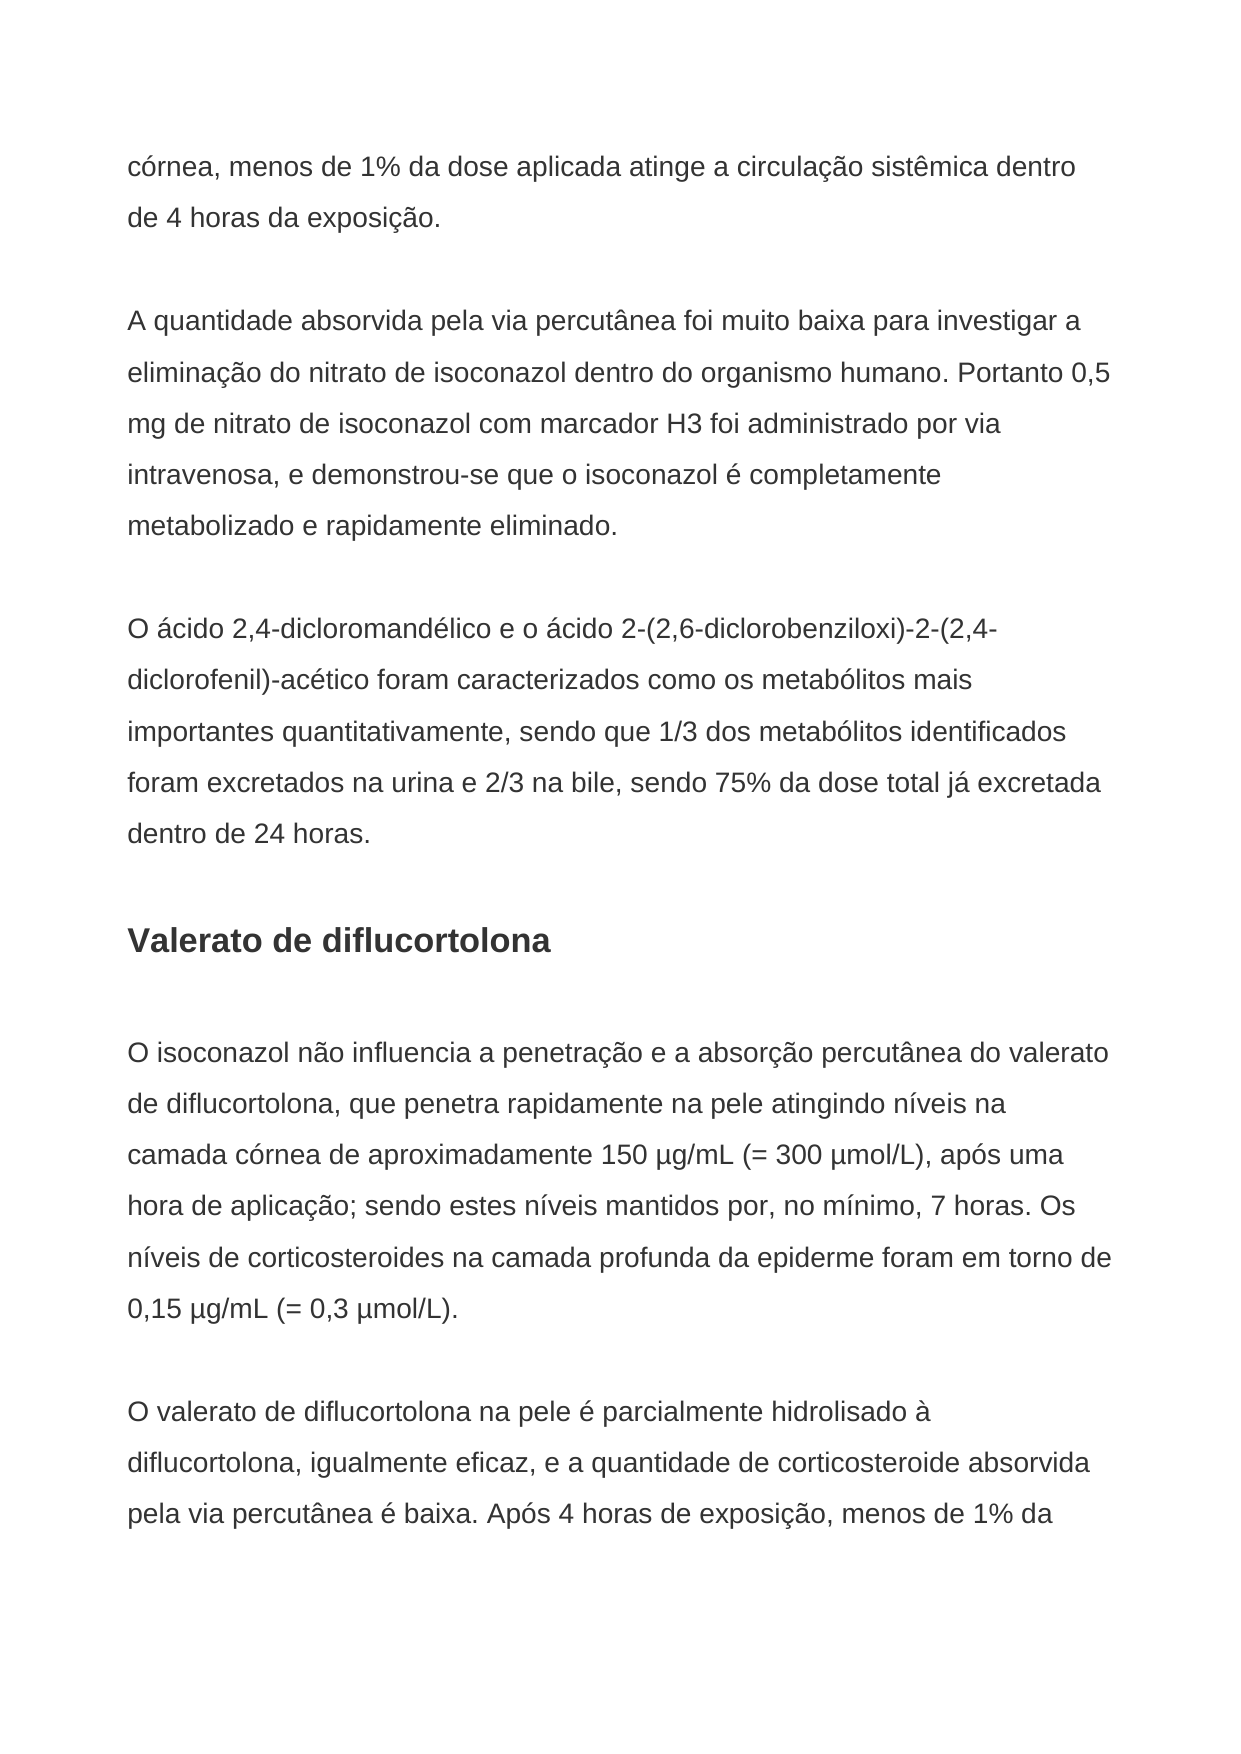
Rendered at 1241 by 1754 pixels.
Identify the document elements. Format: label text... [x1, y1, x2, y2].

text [127, 1395, 1113, 1529]
text O ácido 2,4-dicloromandélico e o ácido 2-(2,6-diclorobenziloxi)-2-(2,4-diclorofenil)-acético foram caracterizados como os metabólitos mais importantes quantitativamente, sendo que 1/3 dos metabólitos identificados foram excretados na urina e 2/3 na bile, sendo 75% da dose total já excretada dentro de 24 horas. [127, 612, 1113, 849]
text A quantidade absorvida pela via percutânea foi muito baixa para investigar a eliminação do nitrato de isoconazol dentro do organismo humano. Portanto 0,5 mg de nitrato de isoconazol com marcador H3 foi administrado por via intravenosa, e demonstrou-se que o isoconazol é completamente metabolizado e rapidamente eliminado. [127, 304, 1113, 541]
text O isoconazol não influencia a penetração e a absorção percutânea do valerato de diflucortolona, que penetra rapidamente na pele atingindo níveis na camada córnea de aproximadamente 150 µg/mL (= 300 µmol/L), após uma hora de aplicação; sendo estes níveis mantidos por, no mínimo, 7 horas. Os níveis de corticosteroides na camada profunda da epiderme foram em torno de 0,15 µg/mL (= 0,3 µmol/L). [127, 1036, 1113, 1324]
subtitle Valerato de diflucortolona [127, 920, 1113, 959]
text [127, 150, 1113, 233]
